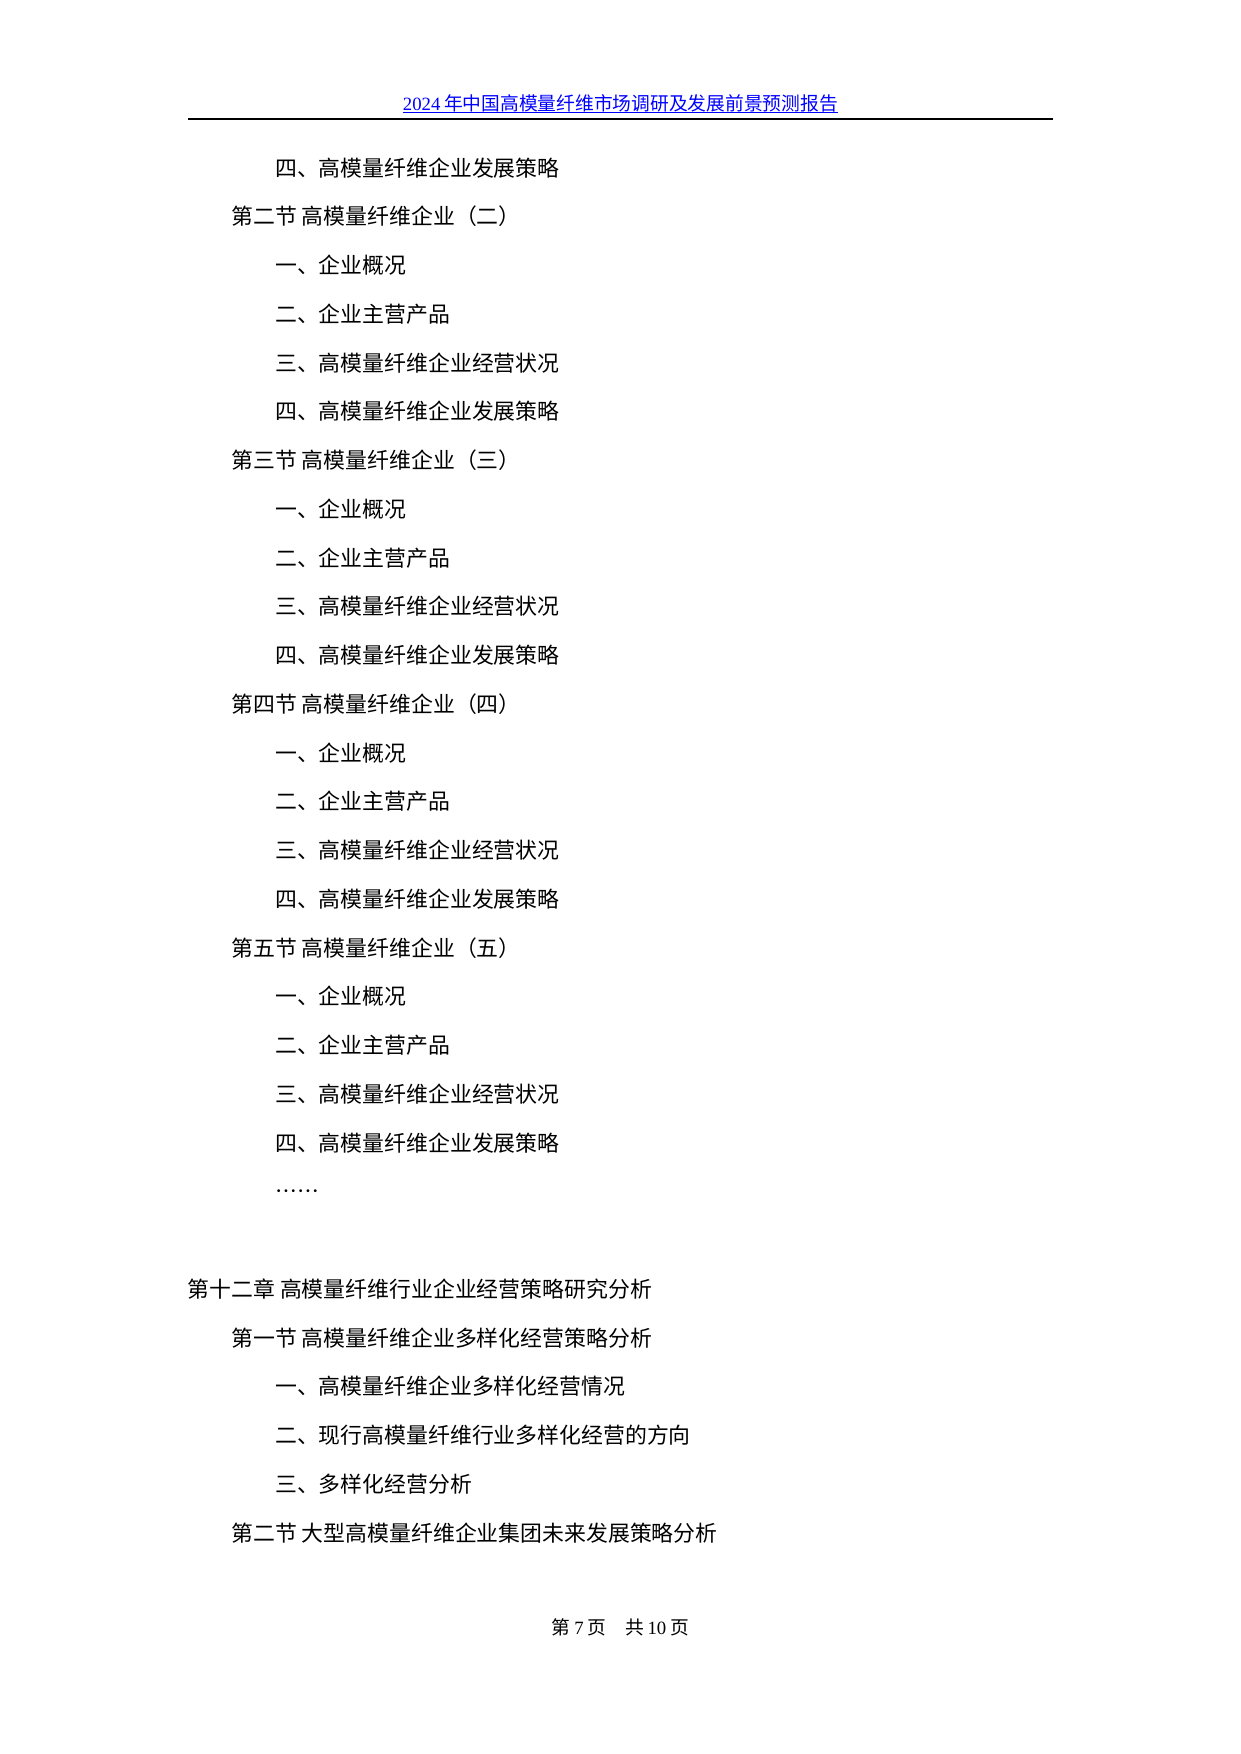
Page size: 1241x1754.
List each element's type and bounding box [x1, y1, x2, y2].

text [187, 150, 1053, 1548]
